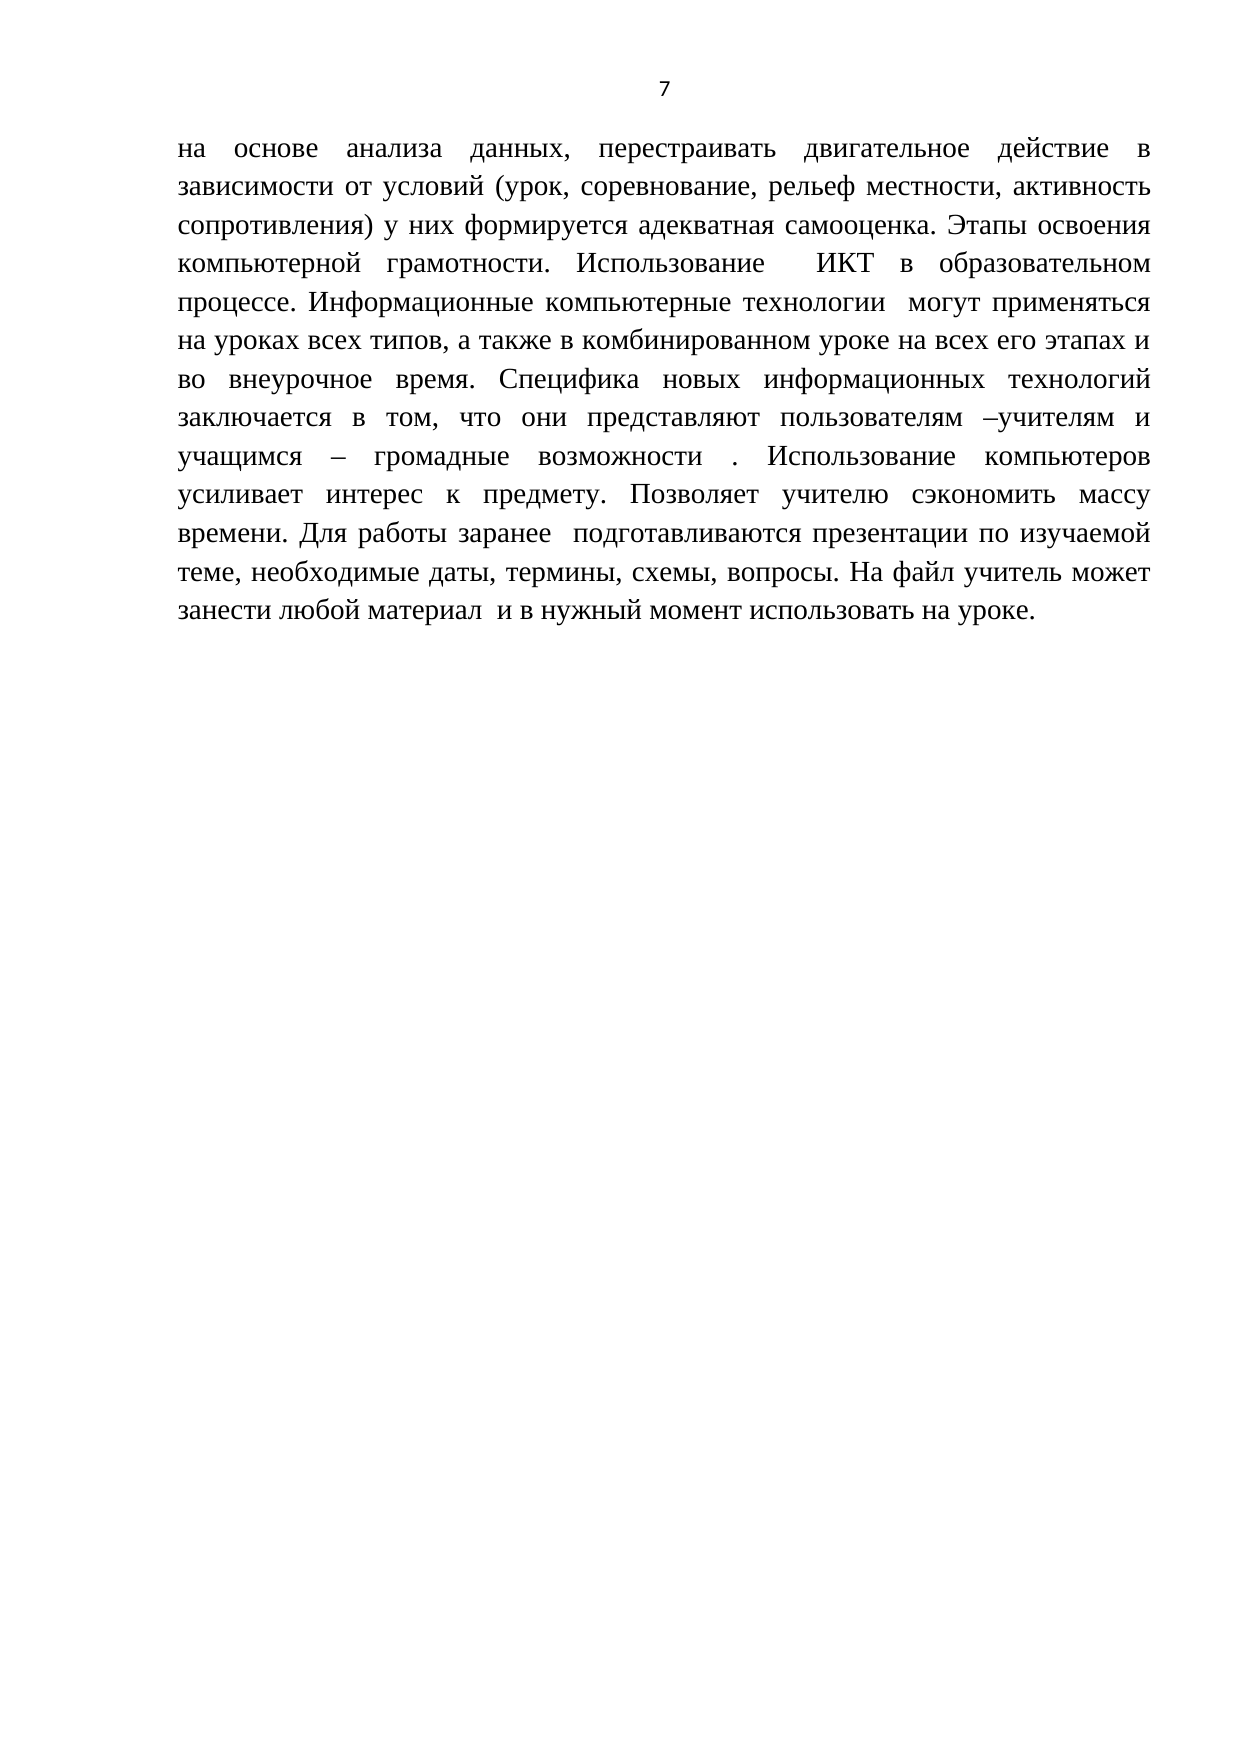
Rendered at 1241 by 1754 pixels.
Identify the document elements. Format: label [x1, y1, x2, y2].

text [177, 130, 1152, 626]
